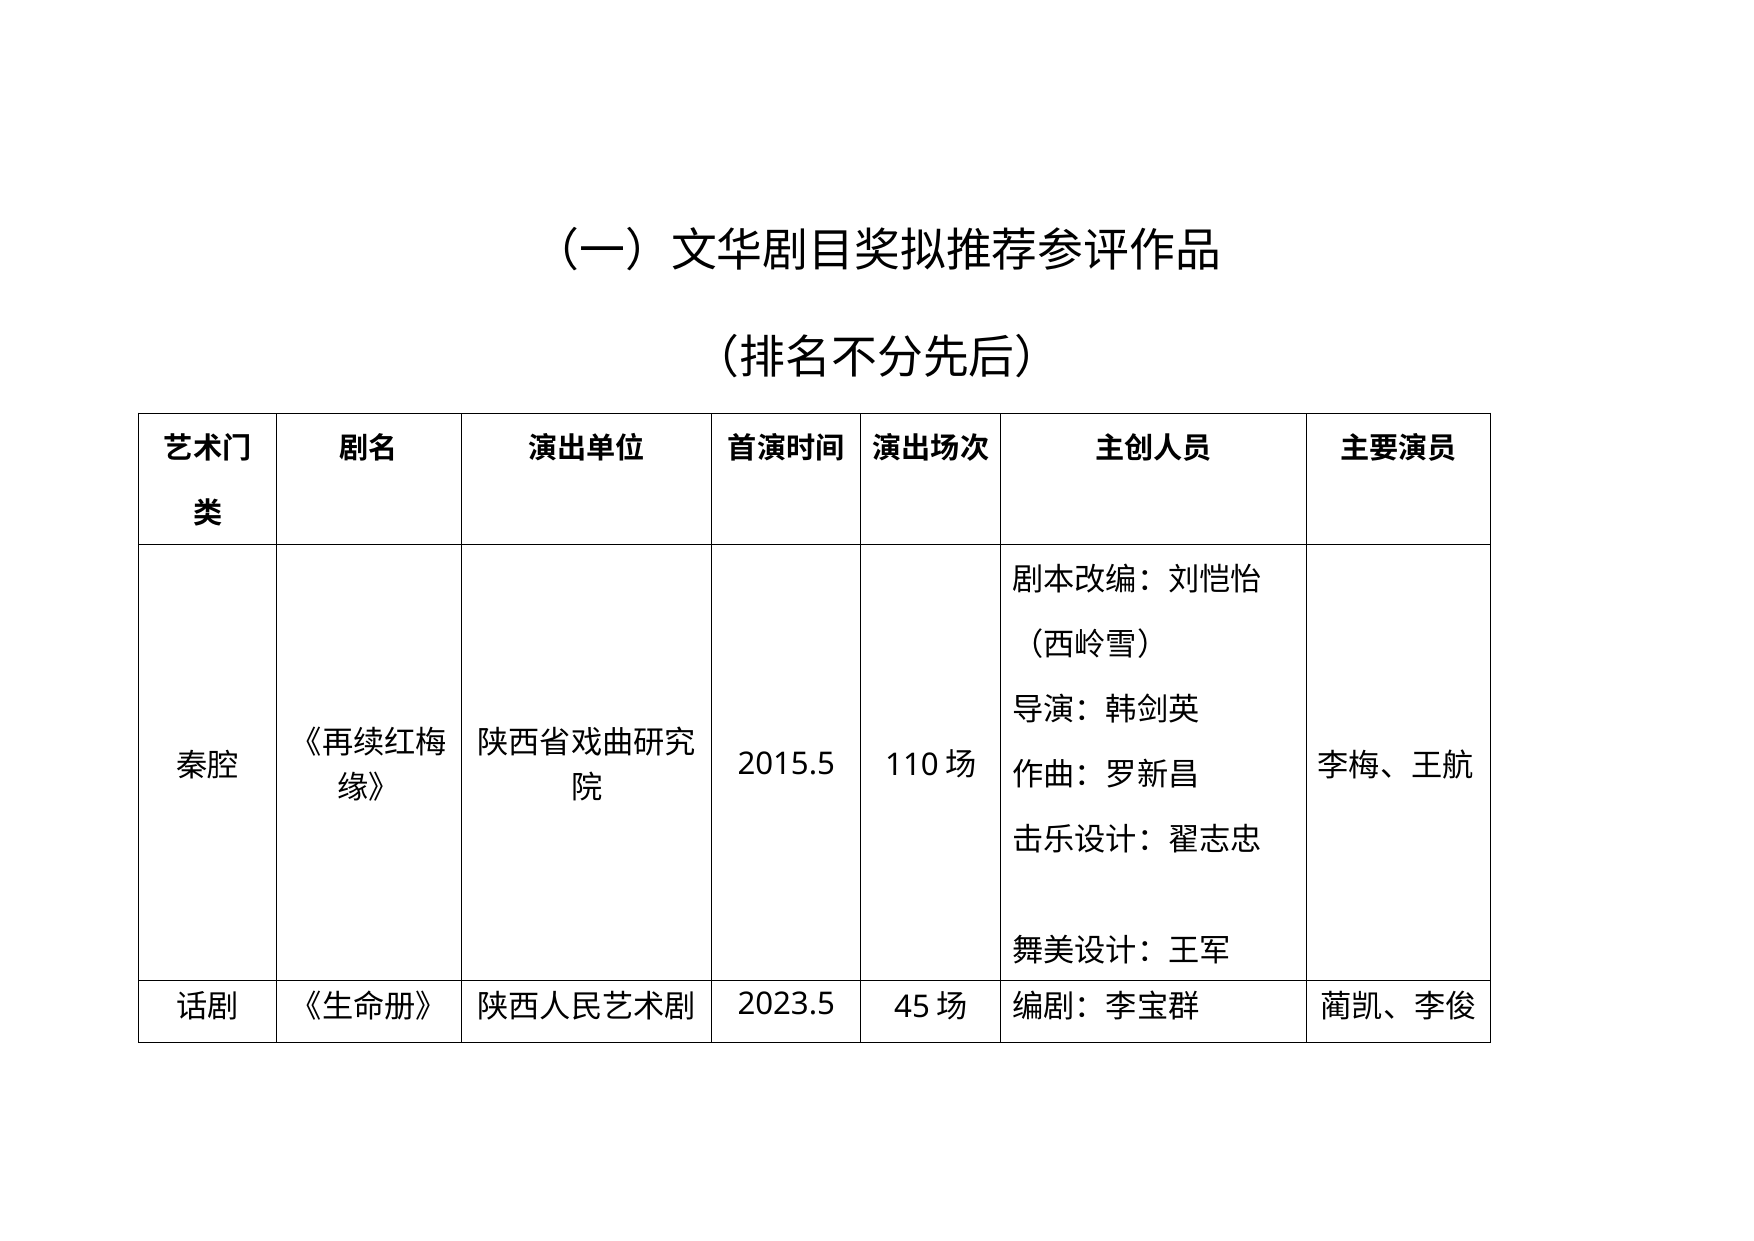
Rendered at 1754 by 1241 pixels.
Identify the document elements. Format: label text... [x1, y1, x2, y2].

list （排名不分先后） [150, 305, 1604, 403]
table_cell 《生命册》 [277, 981, 461, 1042]
table_header 艺术门类 [139, 414, 276, 544]
table_cell 45场 [861, 981, 1000, 1042]
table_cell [1307, 981, 1490, 1042]
table_cell 话剧 [139, 981, 276, 1042]
table_header 演出单位 [462, 414, 711, 544]
list 文华剧目奖拟推荐参评作品 [150, 198, 1604, 295]
table_cell 陕西省戏曲研究院 [462, 545, 711, 980]
table_cell 110场 [861, 545, 1000, 980]
table_header 剧名 [277, 414, 461, 544]
table_header 演出场次 [861, 414, 1000, 544]
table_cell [1001, 981, 1306, 1042]
table_cell 2015.5 [712, 545, 860, 980]
table_cell 《再续红梅缘》 [277, 545, 461, 980]
table_header 首演时间 [712, 414, 860, 544]
table_header 主要演员 [1307, 414, 1490, 544]
table_cell 2023.5 [712, 981, 860, 1042]
table_header 主创人员 [1001, 414, 1306, 544]
table_cell 秦腔 [139, 545, 276, 980]
table_cell 剧本改编：刘恺怡（西岭雪） 导演：韩剑英 作曲：罗新昌 击乐设计：翟志忠 舞美设计：王军 [1001, 545, 1306, 980]
table_cell 陕西人民艺术剧院有限公司 [462, 981, 711, 1042]
table_cell 李梅、王航 [1307, 545, 1490, 980]
